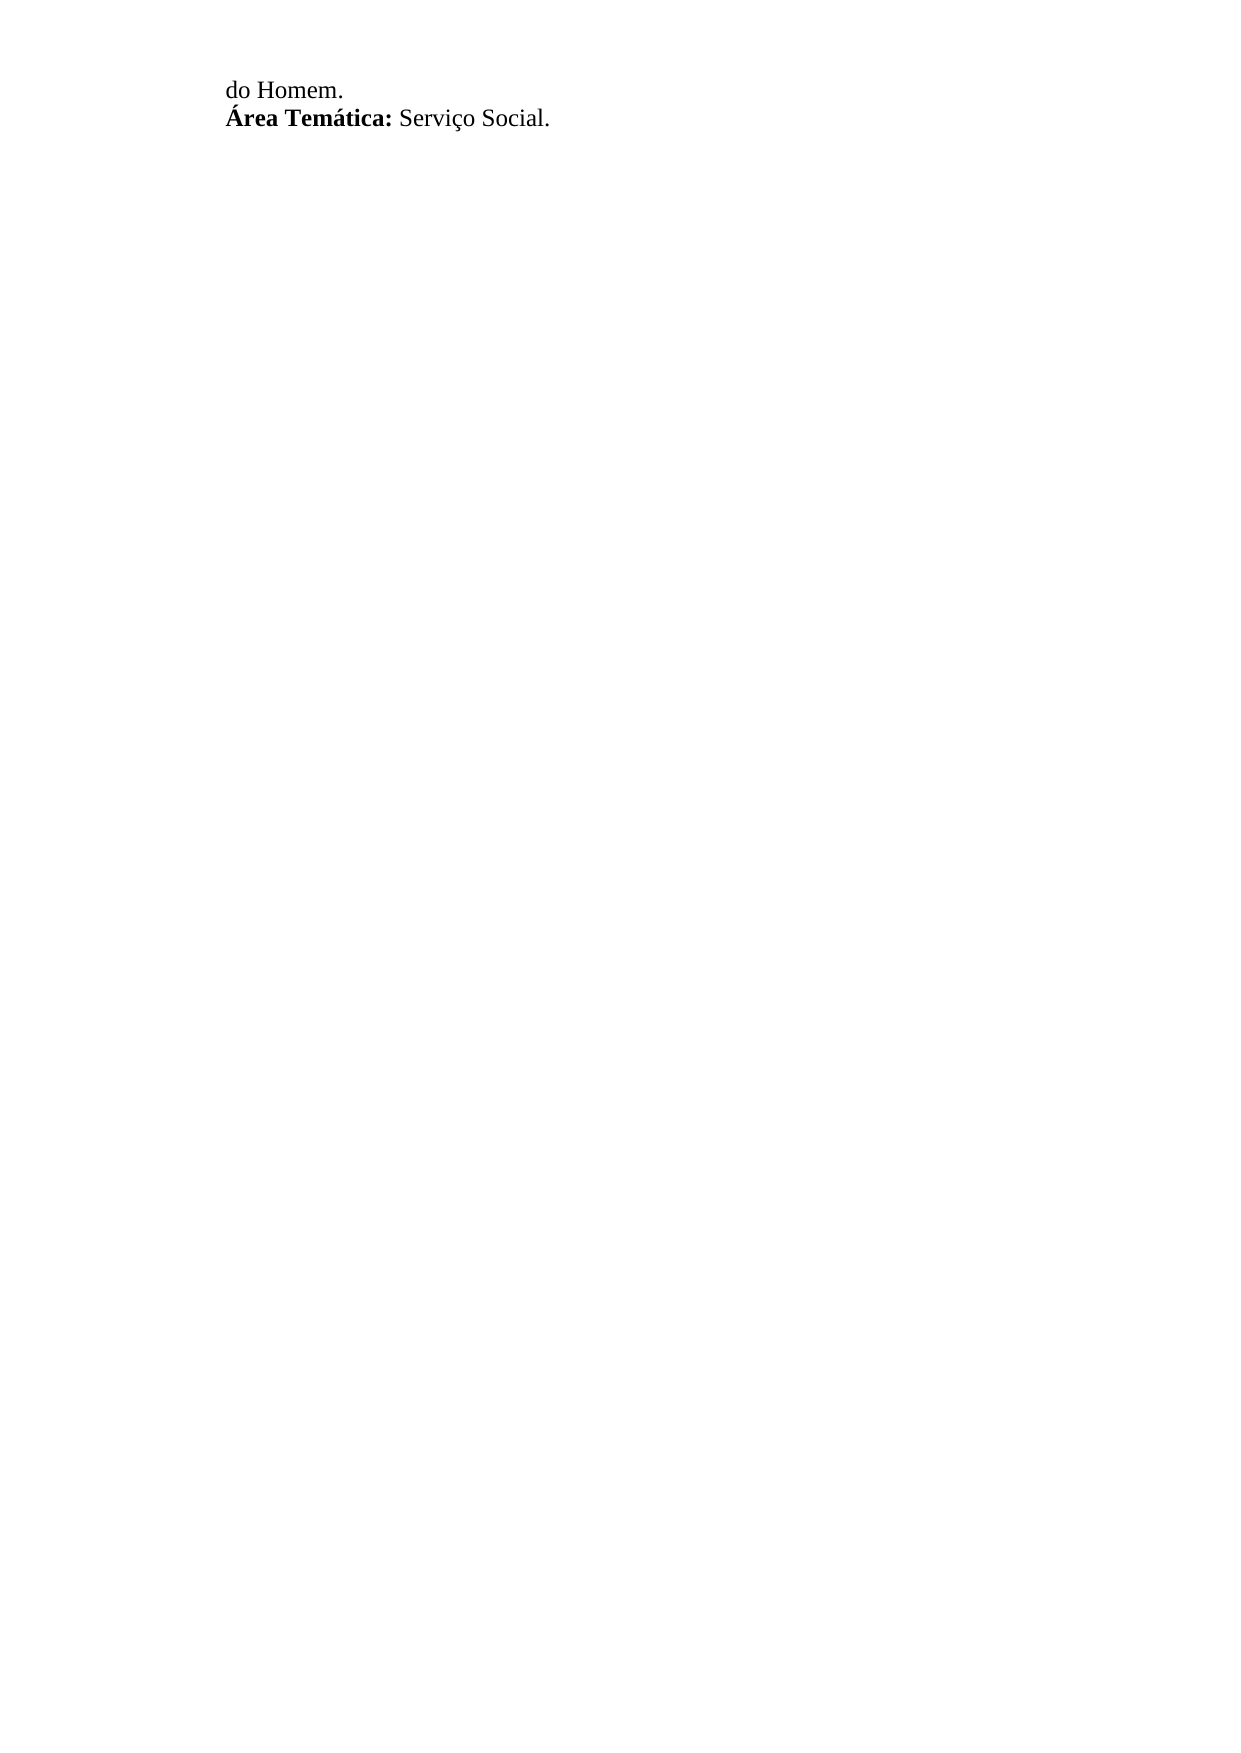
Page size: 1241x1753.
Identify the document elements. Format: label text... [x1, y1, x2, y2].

text Área Temática: Serviço Social. [225, 106, 983, 132]
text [225, 75, 1022, 104]
